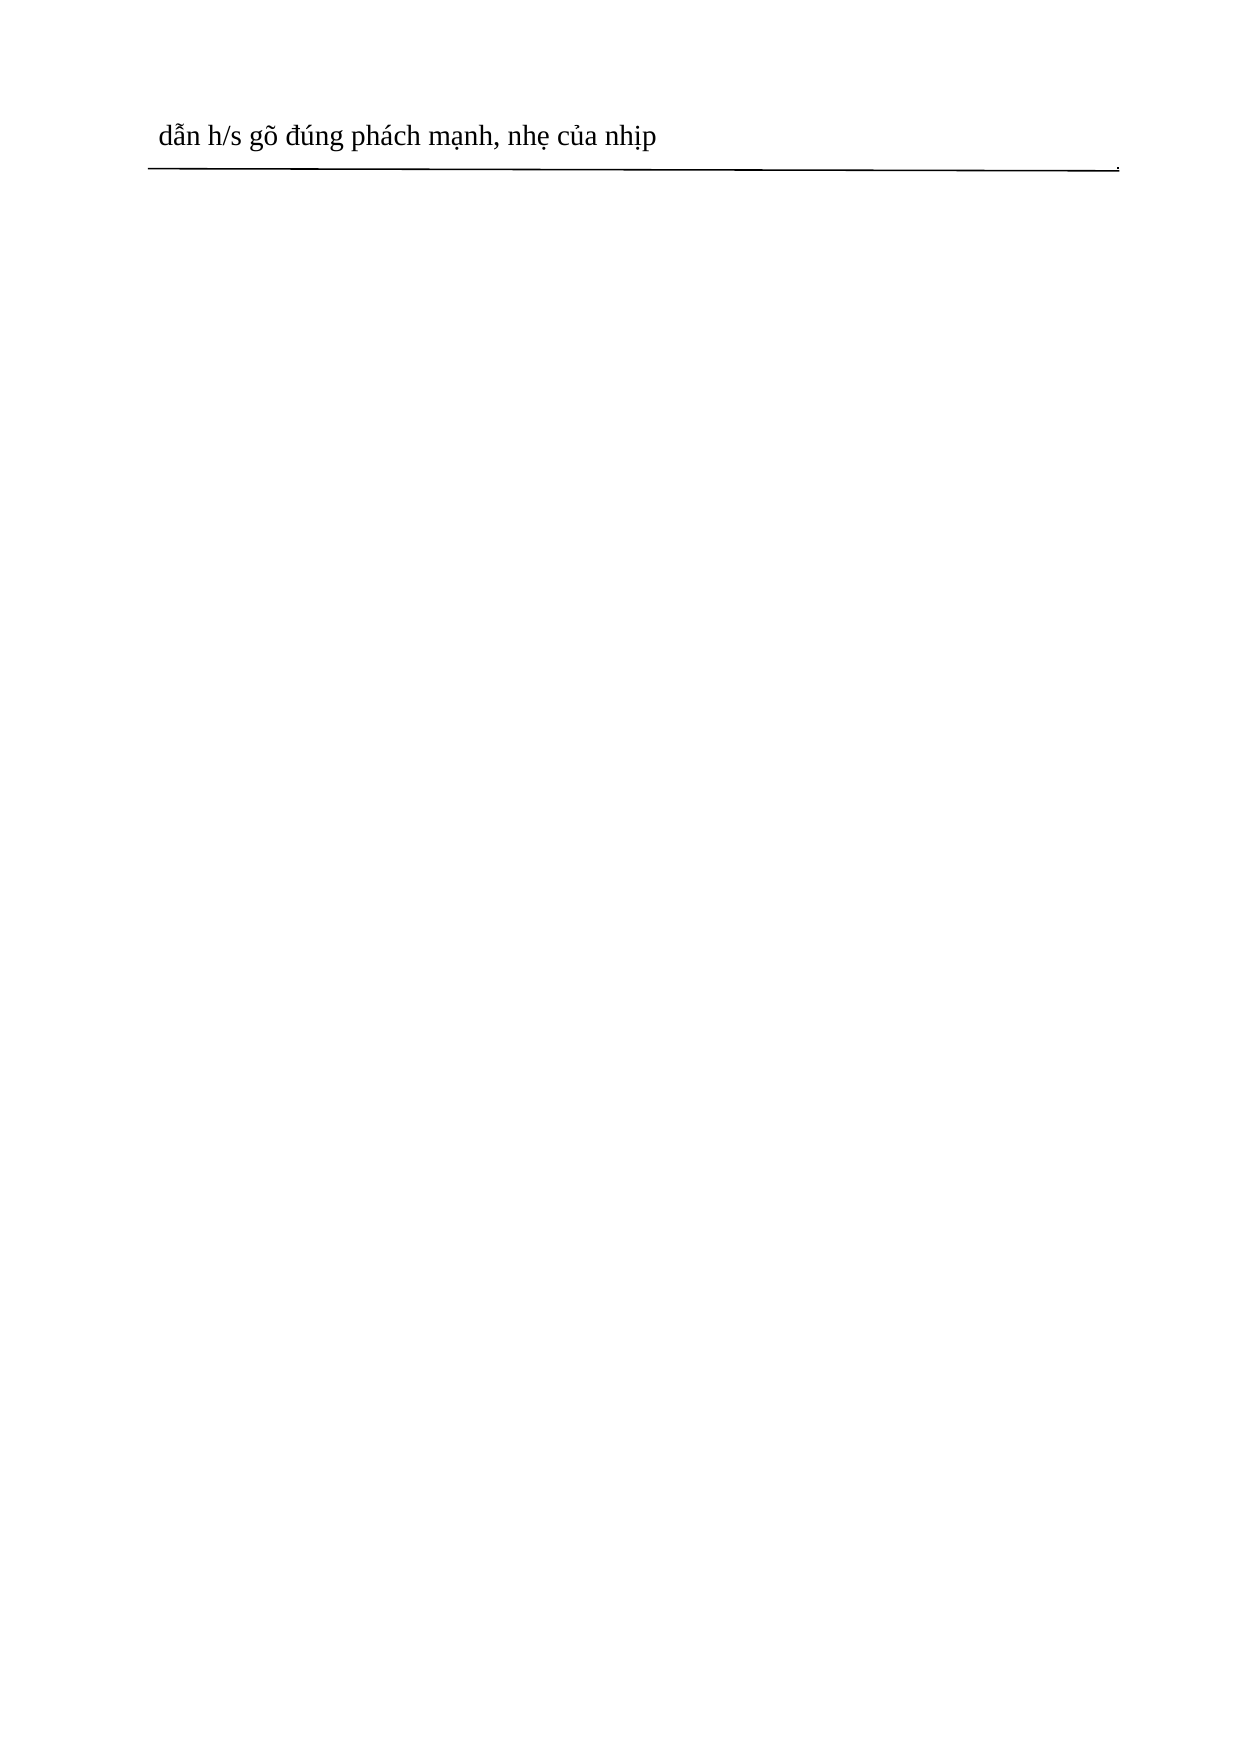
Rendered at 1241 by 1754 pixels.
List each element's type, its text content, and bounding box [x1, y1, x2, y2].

text dẫn h/s gõ đúng phách mạnh, nhẹ của nhịp [158, 118, 1090, 152]
